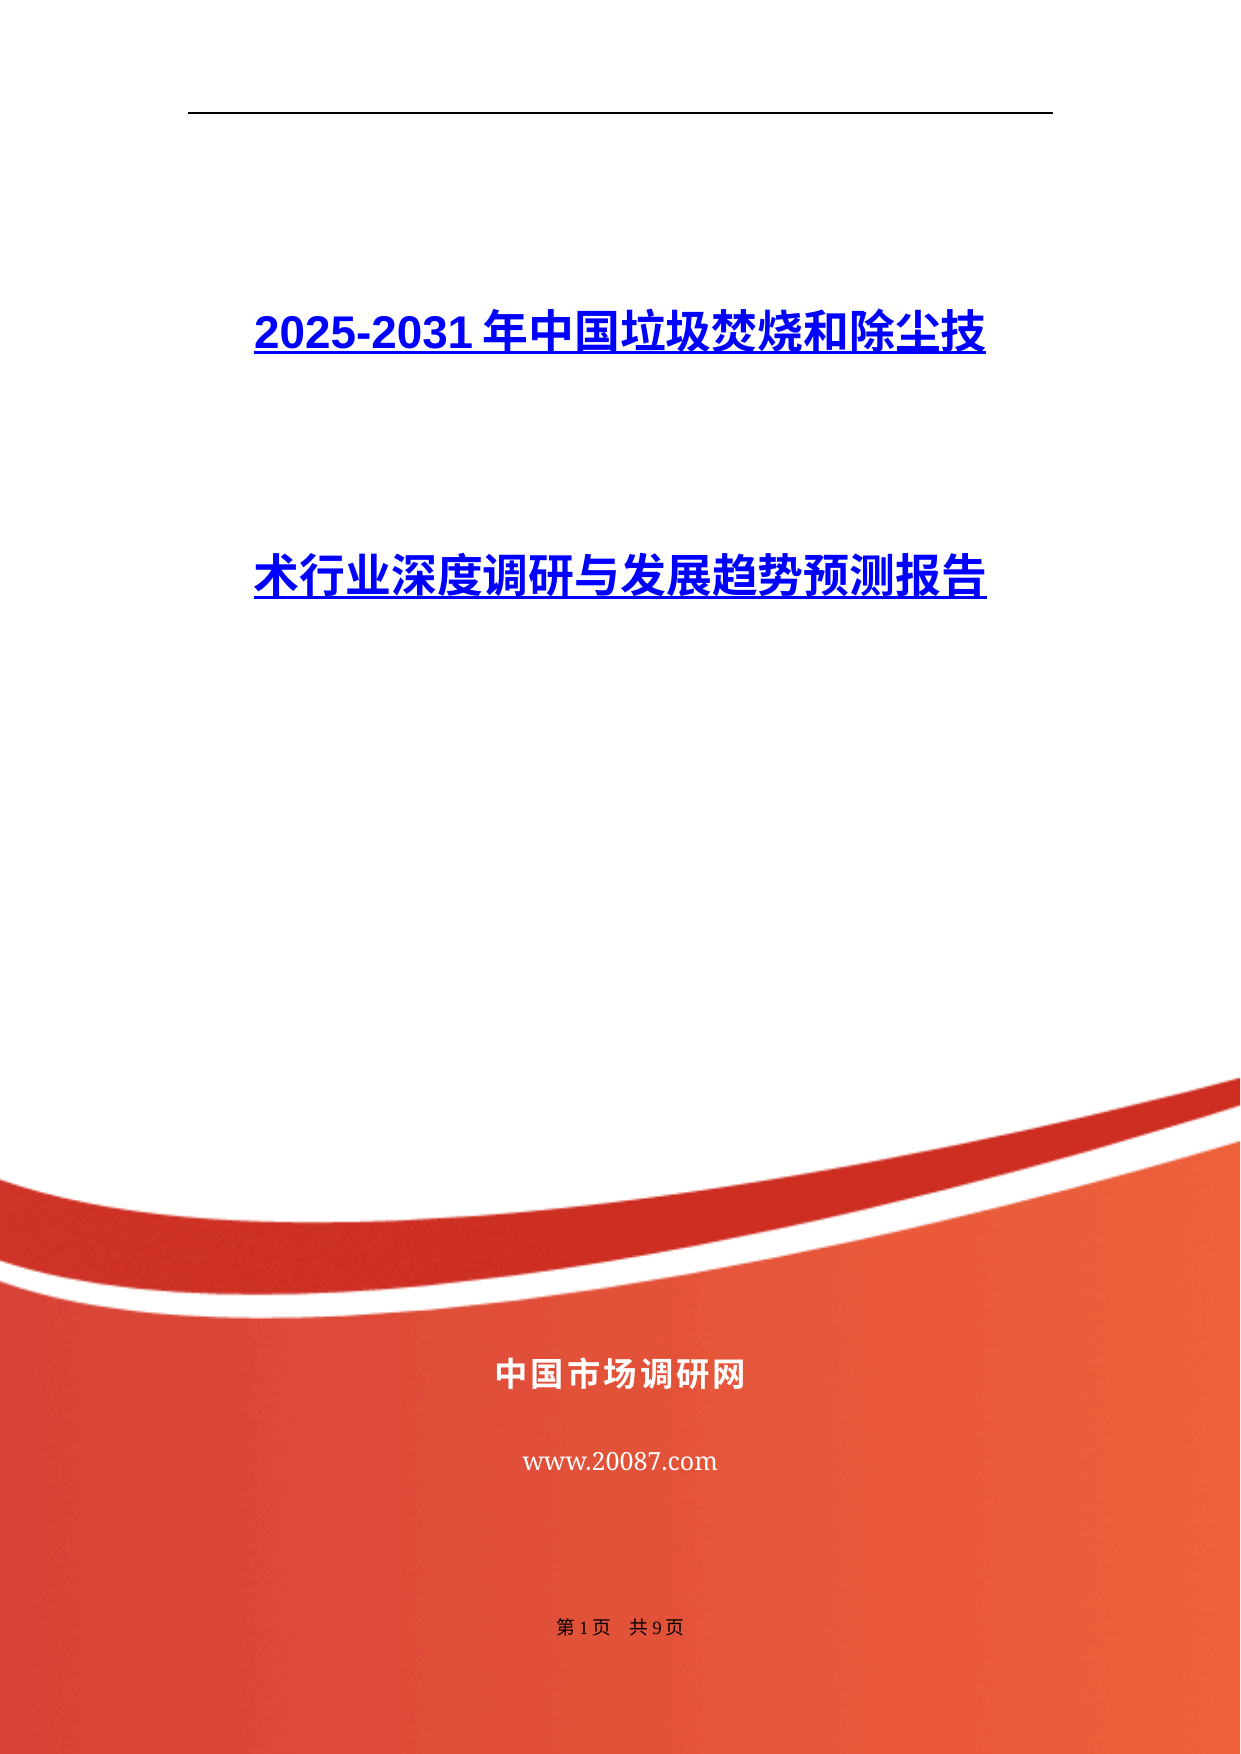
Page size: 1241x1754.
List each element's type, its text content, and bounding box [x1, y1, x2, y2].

subtitle 中国市场调研网 [187, 1339, 1053, 1404]
table_header 2025-2031年中国垃圾焚烧和除尘技术行业深度调研与发展趋势预测报告 [188, 207, 1053, 773]
text www.20087.com [187, 1428, 1053, 1493]
picture [0, 1006, 1241, 1754]
